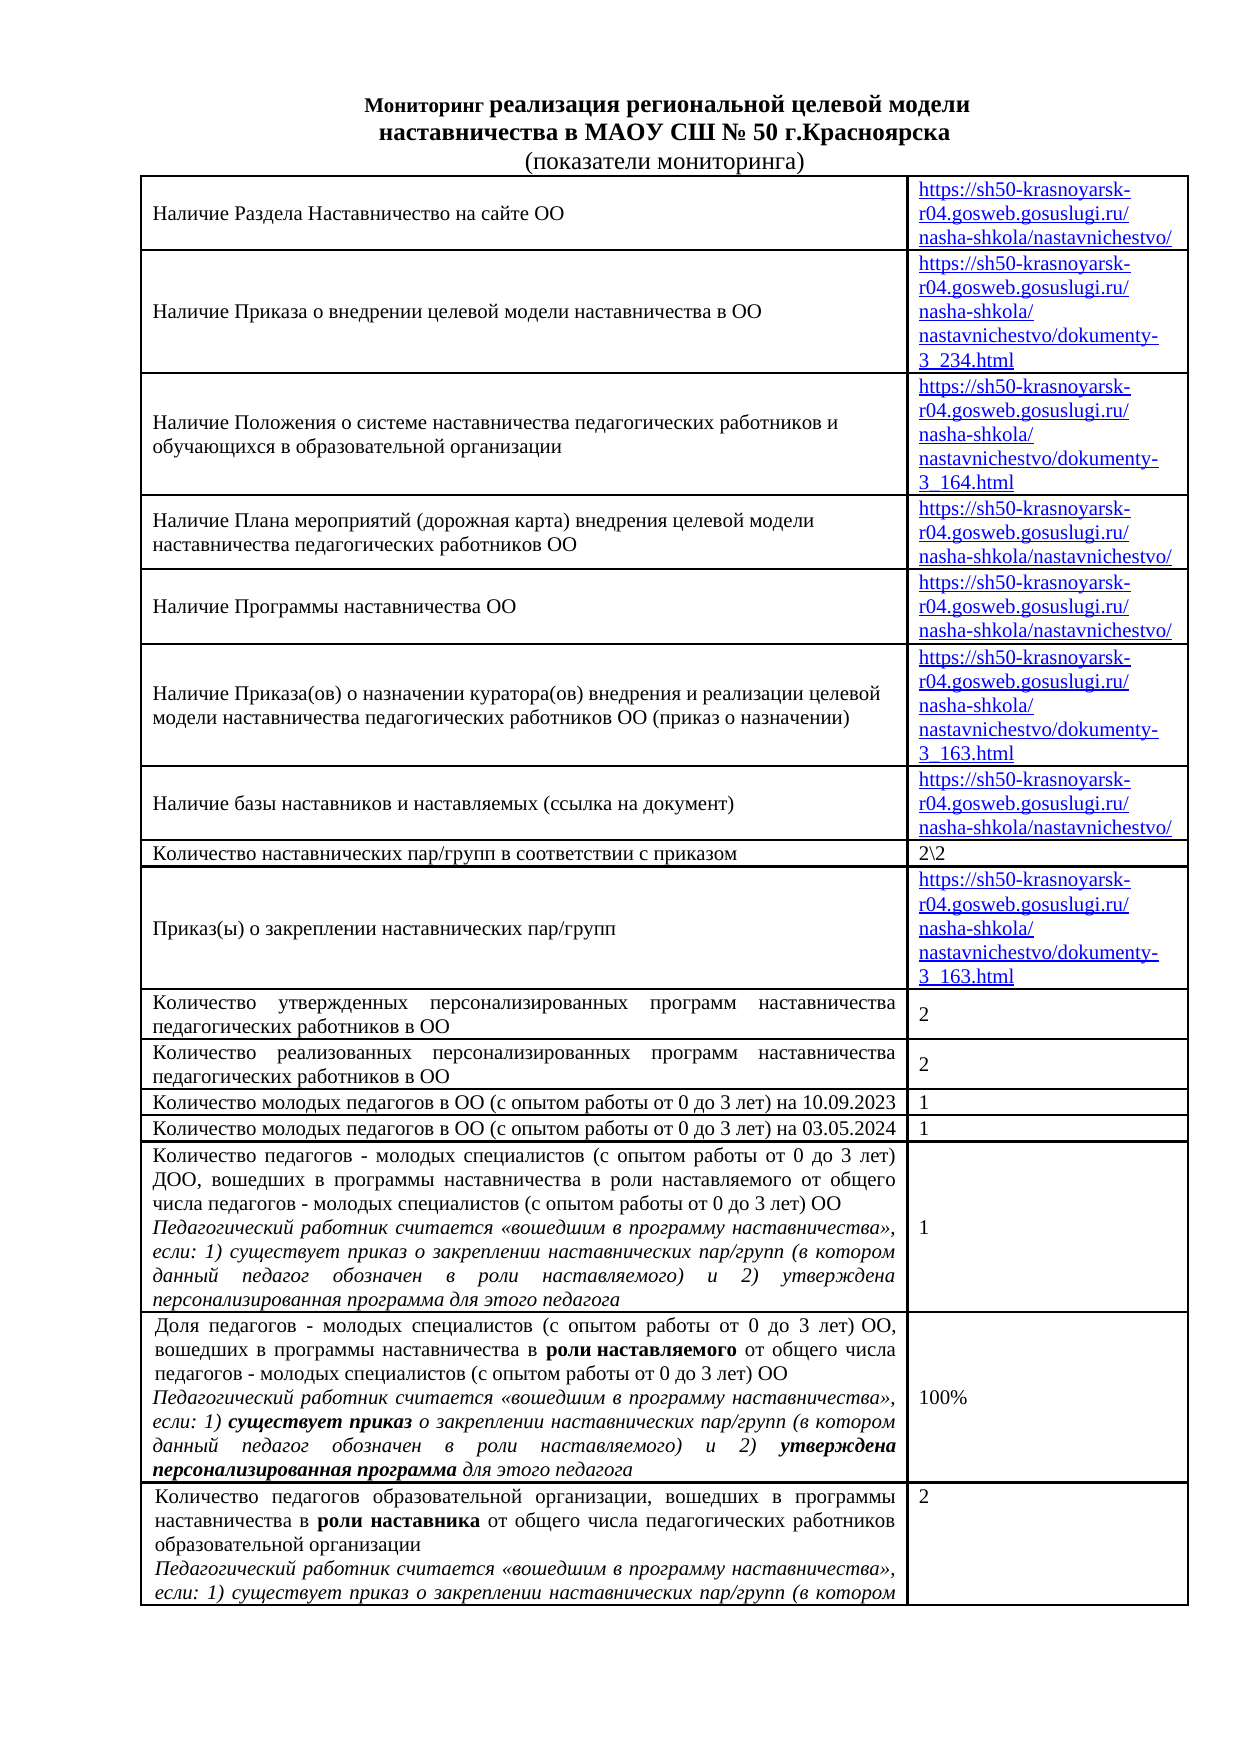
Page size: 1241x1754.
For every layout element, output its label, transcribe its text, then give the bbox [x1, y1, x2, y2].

table_cell https://sh50-krasnoyarsk-r04.gosweb.gosuslugi.ru/nasha-shkola/nastavnichestvo/dokumenty-3_164.html [909, 374, 1187, 494]
table_cell Приказ(ы) о закреплении наставнических пар/групп [142, 868, 906, 988]
table_cell 2 [909, 990, 1187, 1038]
table_cell Наличие Программы наставничества ОО [142, 570, 906, 642]
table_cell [142, 1484, 906, 1604]
table_cell 1 [909, 1090, 1187, 1114]
table_cell 2\2 [909, 841, 1187, 865]
table_cell Наличие Приказа(ов) о назначении куратора(ов) внедрения и реализации целевой модели наставничества педагогических работников ОО (приказ о назначении) [142, 645, 906, 765]
table_cell 100% [909, 1313, 1187, 1481]
table_cell Количество реализованных персонализированных программ наставничества педагогических работников в ОО [142, 1040, 906, 1088]
table_cell Количество молодых педагогов в ОО (с опытом работы от 0 до 3 лет) на 10.09.2023 [142, 1090, 906, 1114]
table_cell Количество утвержденных персонализированных программ наставничества педагогических работников в ОО [142, 990, 906, 1038]
table_header https://sh50-krasnoyarsk-r04.gosweb.gosuslugi.ru/nasha-shkola/nastavnichestvo/ [909, 177, 1187, 249]
table_cell https://sh50-krasnoyarsk-r04.gosweb.gosuslugi.ru/nasha-shkola/nastavnichestvo/dokumenty-3_234.html [909, 251, 1187, 372]
table_cell 1 [909, 1143, 1187, 1311]
table_cell https://sh50-krasnoyarsk-r04.gosweb.gosuslugi.ru/nasha-shkola/nastavnichestvo/ [909, 767, 1187, 839]
table_cell 1 [909, 1116, 1187, 1140]
table_cell 2 [909, 1040, 1187, 1088]
table_cell Наличие Приказа о внедрении целевой модели наставничества в ОО [142, 251, 906, 372]
text (показатели мониторинга) [177, 146, 1152, 175]
table_cell https://sh50-krasnoyarsk-r04.gosweb.gosuslugi.ru/nasha-shkola/nastavnichestvo/dokumenty-3_163.html [909, 868, 1187, 988]
table_cell https://sh50-krasnoyarsk-r04.gosweb.gosuslugi.ru/nasha-shkola/nastavnichestvo/ [909, 570, 1187, 642]
table_cell Доля педагогов - молодых специалистов (с опытом работы от 0 до 3 лет) ОО, вошедших в программы наставничества в роли наставляемого от общего числа педагогов - молодых специалистов (с опытом работы от 0 до 3 лет) ОО Педагогический работник считается «вошедшим в программу наставничества», если: 1) существует приказ о закреплении наставнических пар/групп (в котором данный педагог обозначен в роли наставляемого) и 2) утверждена персонализированная программа для этого педагога [142, 1313, 906, 1481]
table_cell https://sh50-krasnoyarsk-r04.gosweb.gosuslugi.ru/nasha-shkola/nastavnichestvo/dokumenty-3_163.html [909, 645, 1187, 765]
table_cell Наличие базы наставников и наставляемых (ссылка на документ) [142, 767, 906, 839]
table_cell Наличие Плана мероприятий (дорожная карта) внедрения целевой модели наставничества педагогических работников ОО [142, 496, 906, 568]
table_header Наличие Раздела Наставничество на сайте ОО [142, 177, 906, 249]
table_cell https://sh50-krasnoyarsk-r04.gosweb.gosuslugi.ru/nasha-shkola/nastavnichestvo/ [909, 496, 1187, 568]
text Мониторинг реализация региональной целевой модели [177, 89, 1152, 117]
text наставничества в МАОУ СШ № 50 г.Красноярска [177, 117, 1152, 146]
table_cell Количество молодых педагогов в ОО (с опытом работы от 0 до 3 лет) на 03.05.2024 [142, 1116, 906, 1140]
table_cell Количество педагогов - молодых специалистов (с опытом работы от 0 до 3 лет) ДОО, вошедших в программы наставничества в роли наставляемого от общего числа педагогов - молодых специалистов (с опытом работы от 0 до 3 лет) ОО Педагогический работник считается «вошедшим в программу наставничества», если: 1) существует приказ о закреплении наставнических пар/групп (в котором данный педагог обозначен в роли наставляемого) и 2) утверждена персонализированная программа для этого педагога [142, 1143, 906, 1311]
table_cell 2 [909, 1484, 1187, 1604]
table_cell Количество наставнических пар/групп в соответствии с приказом [142, 841, 906, 865]
table_cell Наличие Положения о системе наставничества педагогических работников и обучающихся в образовательной организации [142, 374, 906, 494]
